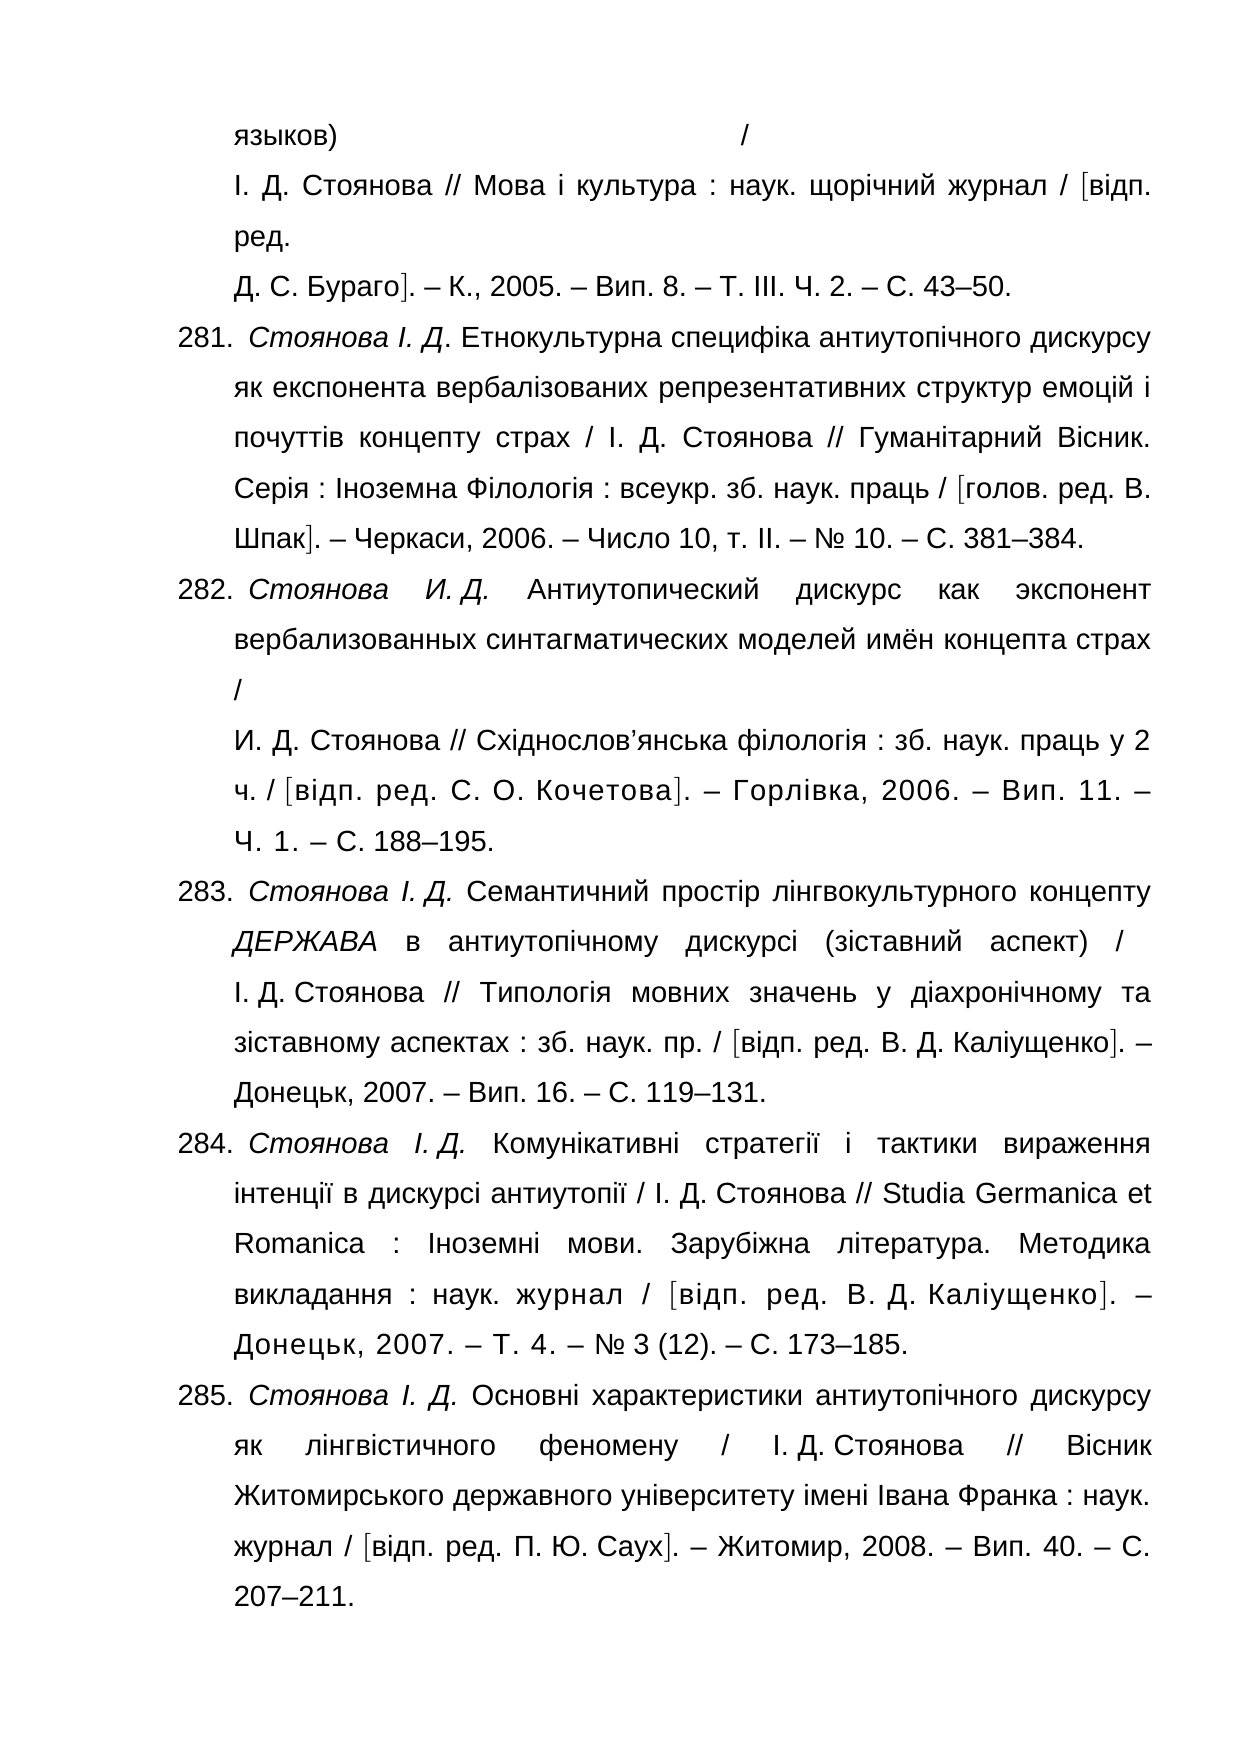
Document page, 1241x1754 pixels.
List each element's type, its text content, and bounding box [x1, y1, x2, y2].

list Стоянова І. Д. Семантичний простір лінгвокультурного концепту ДЕРЖАВА в антиутопічному дискурсі (зіставний аспект) / І. Д. Стоянова // Типологія мовних значень у діахронічному та зіставному аспектах : зб. наук. пр. / відп. ред. В. Д. Каліущенко. – Донецьк, 2007. – Вип. 16. – С. 119–131. [177, 874, 1152, 1109]
list Стоянова И. Д. Антиутопический дискурс как экспонент вербализованных синтагматических моделей имён концепта страх / И. Д. Стоянова // Східнослов’янська філологія : зб. наук. праць у 2 ч. / відп. ред. С. О. Кочетова. – Горлівка, 2006. – Вип. 11. – Ч. 1. – С. 188–195. [177, 572, 1152, 857]
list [177, 118, 1152, 303]
list Стоянова І. Д. Етнокультурна специфіка антиутопічного дискурсу як експонента вербалізованих репрезентативних структур емоцій і почуттів концепту страх / І. Д. Стоянова // Гуманітарний Вісник. Серія : Іноземна Філологія : всеукр. зб. наук. праць / голов. ред. В. Шпак. – Черкаси, 2006. – Число 10, т. II. – № 10. – С. 381–384. [177, 320, 1152, 555]
list Стоянова І. Д. Основні характеристики антиутопічного дискурсу як лінгвістичного феномену / І. Д. Стоянова // Вісник Житомирського державного університету імені Івана Франка : наук. журнал / відп. ред. П. Ю. Саух. – Житомир, 2008. – Вип. 40. – С. 207–211. [177, 1378, 1152, 1613]
list Стоянова І. Д. Комунікативні стратегії і тактики вираження інтенції в дискурсі антиутопії / І. Д. Стоянова // Studia Germanica et Romanica : Іноземні мови. Зарубіжна література. Методика викладання : наук. журнал / відп. ред. В. Д. Каліущенко. – Донецьк, 2007. – Т. 4. – № 3 (12). – С. 173–185. [177, 1126, 1152, 1361]
